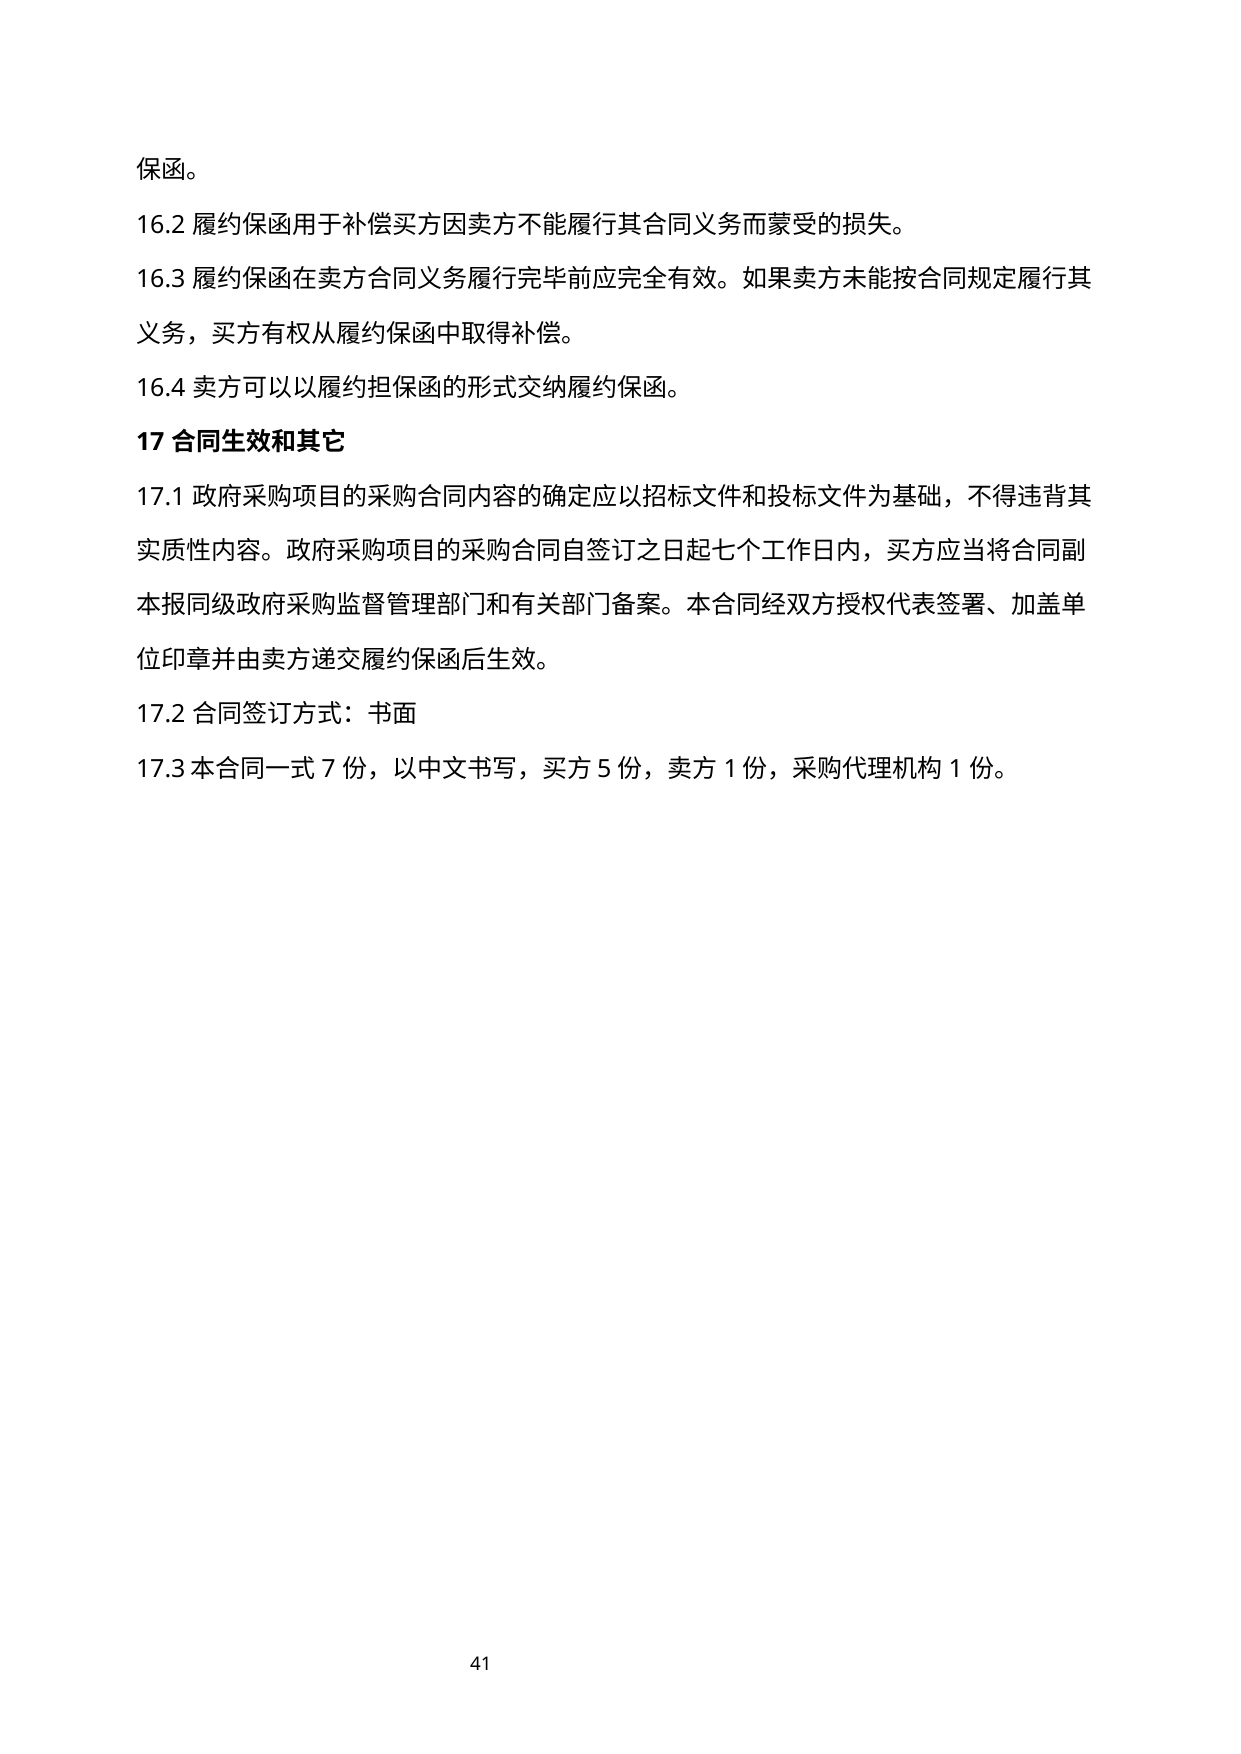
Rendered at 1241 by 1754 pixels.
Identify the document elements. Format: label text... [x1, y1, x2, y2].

text 17.3本合同一式 7 份，以中文书写，买方5 份，卖方 1份，采购代理机构 1 份。 [136, 748, 1104, 784]
text 17.2 合同签订方式：书面 [136, 694, 1104, 730]
text 17.1 政府采购项目的采购合同内容的确定应以招标文件和投标文件为基础，不得违背其实质性内容。政府采购项目的采购合同自签订之日起七个工作日内，买方应当将合同副本报同级政府采购监督管理部门和有关部门备案。本合同经双方授权代表签署、加盖单位印章并由卖方递交履约保函后生效。 [136, 476, 1104, 676]
text 16.2 履约保函用于补偿买方因卖方不能履行其合同义务而蒙受的损失。 [136, 204, 1104, 241]
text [136, 150, 1104, 186]
text 16.3 履约保函在卖方合同义务履行完毕前应完全有效。如果卖方未能按合同规定履行其义务，买方有权从履约保函中取得补偿。 [136, 259, 1104, 349]
text 16.4 卖方可以以履约担保函的形式交纳履约保函。 [136, 367, 1104, 404]
text 17 合同生效和其它 [136, 422, 1104, 458]
